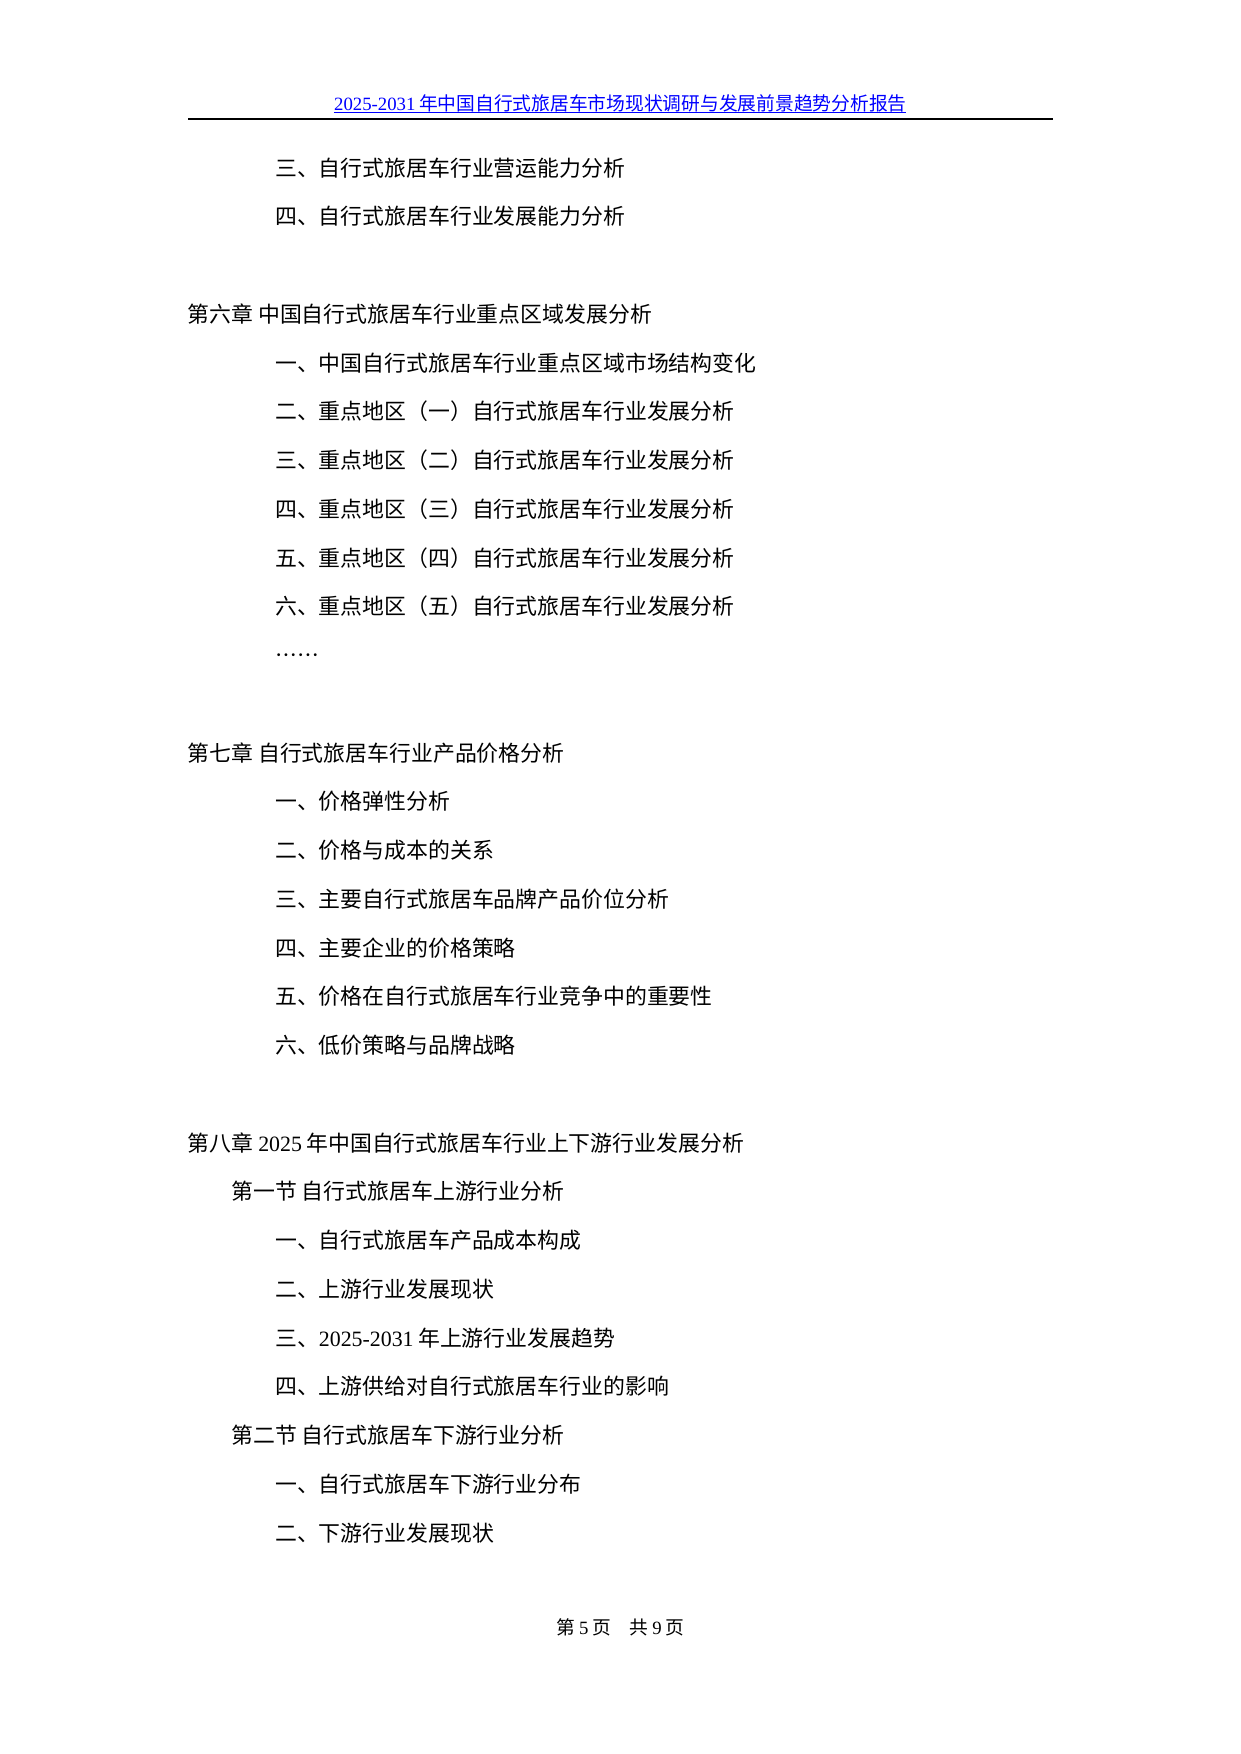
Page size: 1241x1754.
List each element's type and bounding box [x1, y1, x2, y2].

text [187, 150, 1053, 1548]
